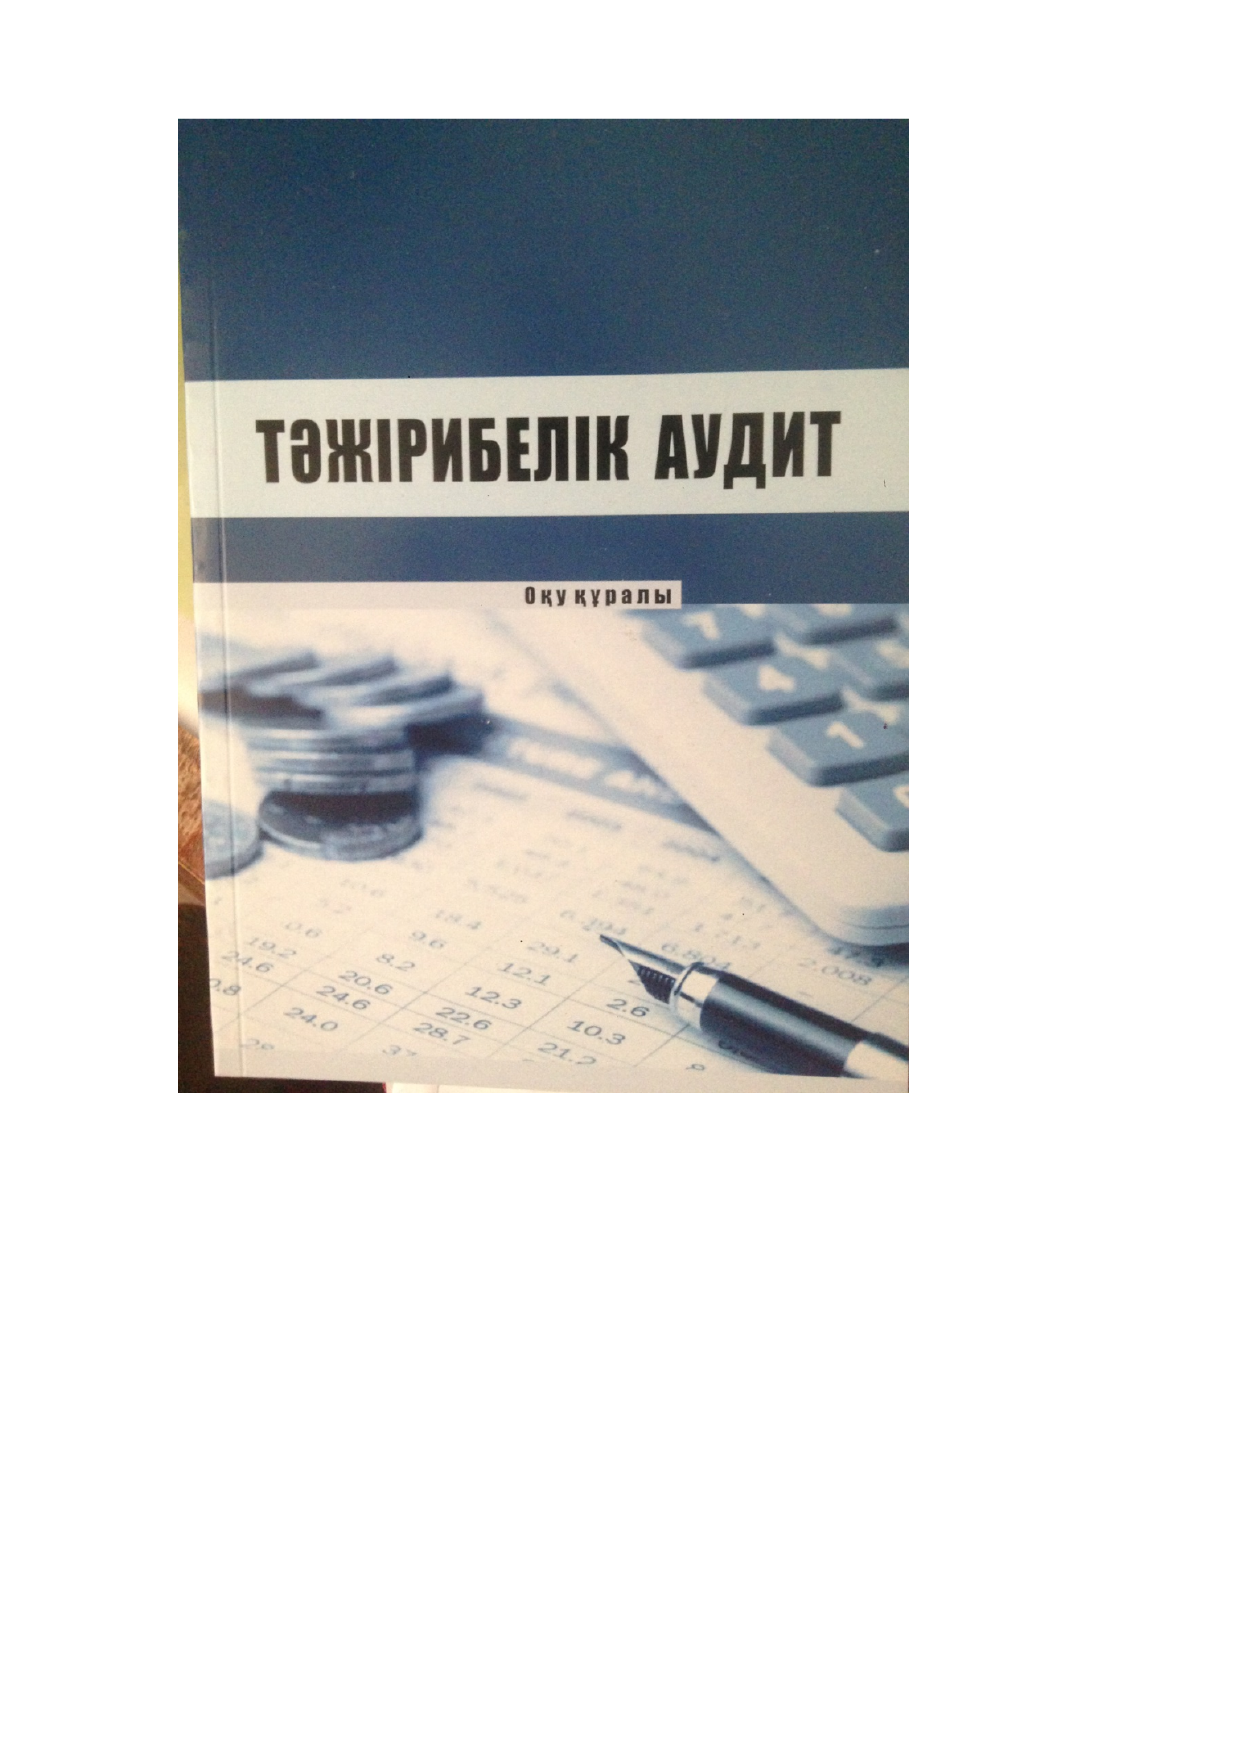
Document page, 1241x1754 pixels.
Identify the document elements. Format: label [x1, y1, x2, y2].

picture [178, 120, 909, 1092]
